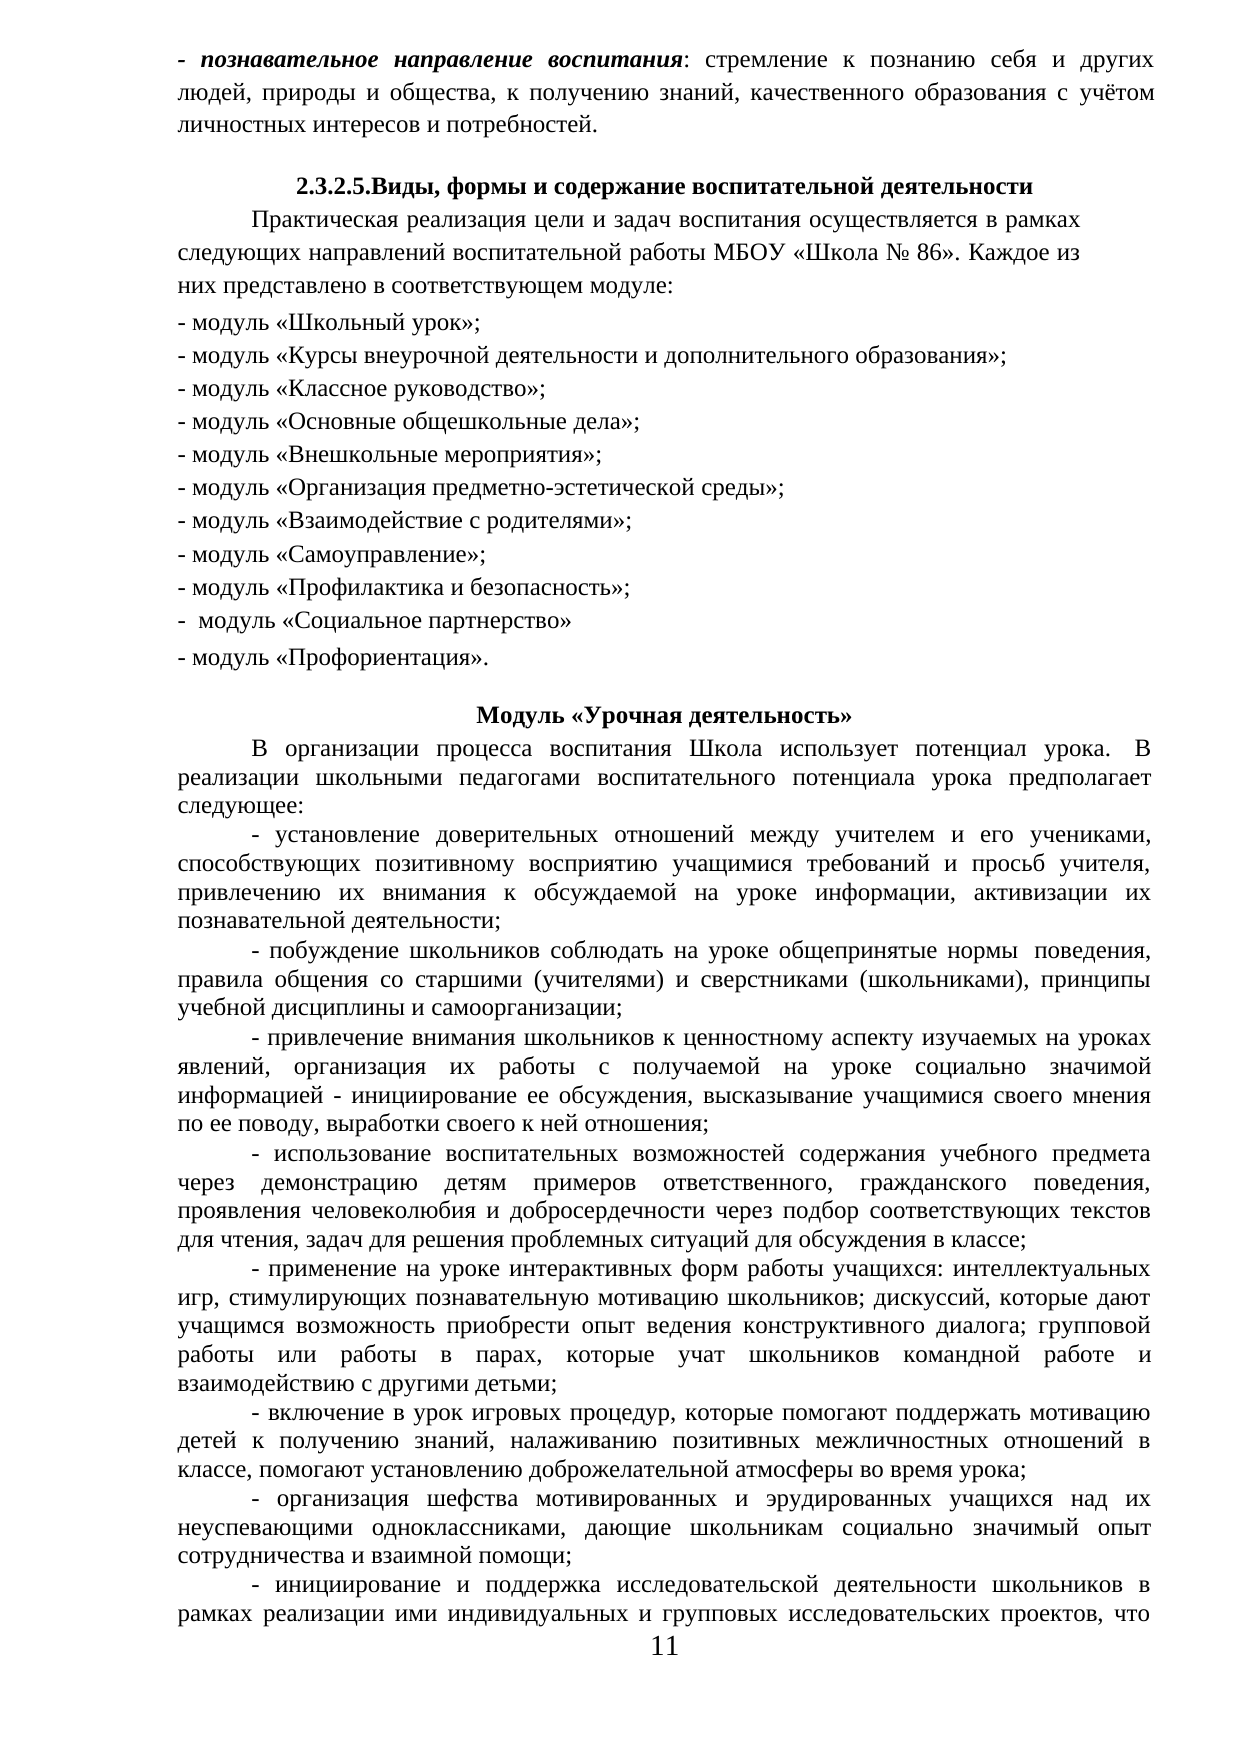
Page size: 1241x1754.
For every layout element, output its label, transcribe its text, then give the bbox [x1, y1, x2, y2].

text - использование воспитательных возможностей содержания учебного предмета через демонстрацию детям примеров ответственного, гражданского поведения, проявления человеколюбия и добросердечности через подбор соответствующих текстов для чтения, задач для решения проблемных ситуаций для обсуждения в классе; [177, 1138, 1151, 1253]
text - побуждение школьников соблюдать на уроке общепринятые нормы поведения, правила общения со старшими (учителями) и сверстниками (школьниками), принципы учебной дисциплины и самоорганизации; [177, 935, 1151, 1021]
text - применение на уроке интерактивных форм работы учащихся: интеллектуальных игр, стимулирующих познавательную мотивацию школьников; дискуссий, которые дают учащимся возможность приобрести опыт ведения конструктивного диалога; групповой работы или работы в парах, которые учат школьников командной работе и взаимодействию с другими детьми; [177, 1253, 1151, 1397]
text - модуль «Школьный урок»; [177, 307, 1152, 336]
text - модуль «Классное руководство»; [177, 373, 1152, 402]
text - установление доверительных отношений между учителем и его учениками, способствующих позитивному восприятию учащимися требований и просьб учителя, привлечению их внимания к обсуждаемой на уроке информации, активизации их познавательной деятельности; [177, 819, 1151, 934]
text - познавательное направление воспитания: стремление к познанию себя и других людей, природы и общества, к получению знаний, качественного образования с учётом личностных интересов и потребностей. [177, 44, 1155, 138]
text - модуль «Основные общешкольные дела»; [177, 406, 1152, 435]
text - модуль «Профориентация». [177, 642, 1152, 671]
text - модуль «Курсы внеурочной деятельности и дополнительного образования»; [177, 341, 1152, 369]
text - модуль «Профилактика и безопасность»; [177, 572, 1152, 601]
text - модуль «Внешкольные мероприятия»; [177, 439, 1152, 468]
text - модуль «Взаимодействие с родителями»; [177, 506, 1152, 534]
text Практическая реализация цели и задач воспитания осуществляется в рамках следующих направлений воспитательной работы МБОУ «Школа № 86». Каждое из них представлено в соответствующем модуле: [177, 204, 1080, 299]
text - модуль «Социальное партнерство» [177, 605, 1080, 634]
text Модуль «Урочная деятельность» [177, 700, 1152, 728]
text - включение в урок игровых процедур, которые помогают поддержать мотивацию детей к получению знаний, налаживанию позитивных межличностных отношений в классе, помогают установлению доброжелательной атмосферы во время урока; [177, 1397, 1151, 1483]
text - модуль «Самоуправление»; [177, 539, 1152, 567]
text - модуль «Организация предметно-эстетической среды»; [177, 472, 1152, 501]
text В организации процесса воспитания Школа использует потенциал урока. В реализации школьными педагогами воспитательного потенциала урока предполагает следующее: [177, 733, 1151, 819]
text - организация шефства мотивированных и эрудированных учащихся над их неуспевающими одноклассниками, дающие школьникам социально значимый опыт сотрудничества и взаимной помощи; [177, 1483, 1151, 1569]
text - привлечение внимания школьников к ценностному аспекту изучаемых на уроках явлений, организация их работы с получаемой на уроке социально значимой информацией - инициирование ее обсуждения, высказывание учащимися своего мнения по ее поводу, выработки своего к ней отношения; [177, 1022, 1151, 1137]
text 2.3.2.5.Виды, формы и содержание воспитательной деятельности [177, 171, 1152, 200]
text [177, 1569, 1151, 1627]
